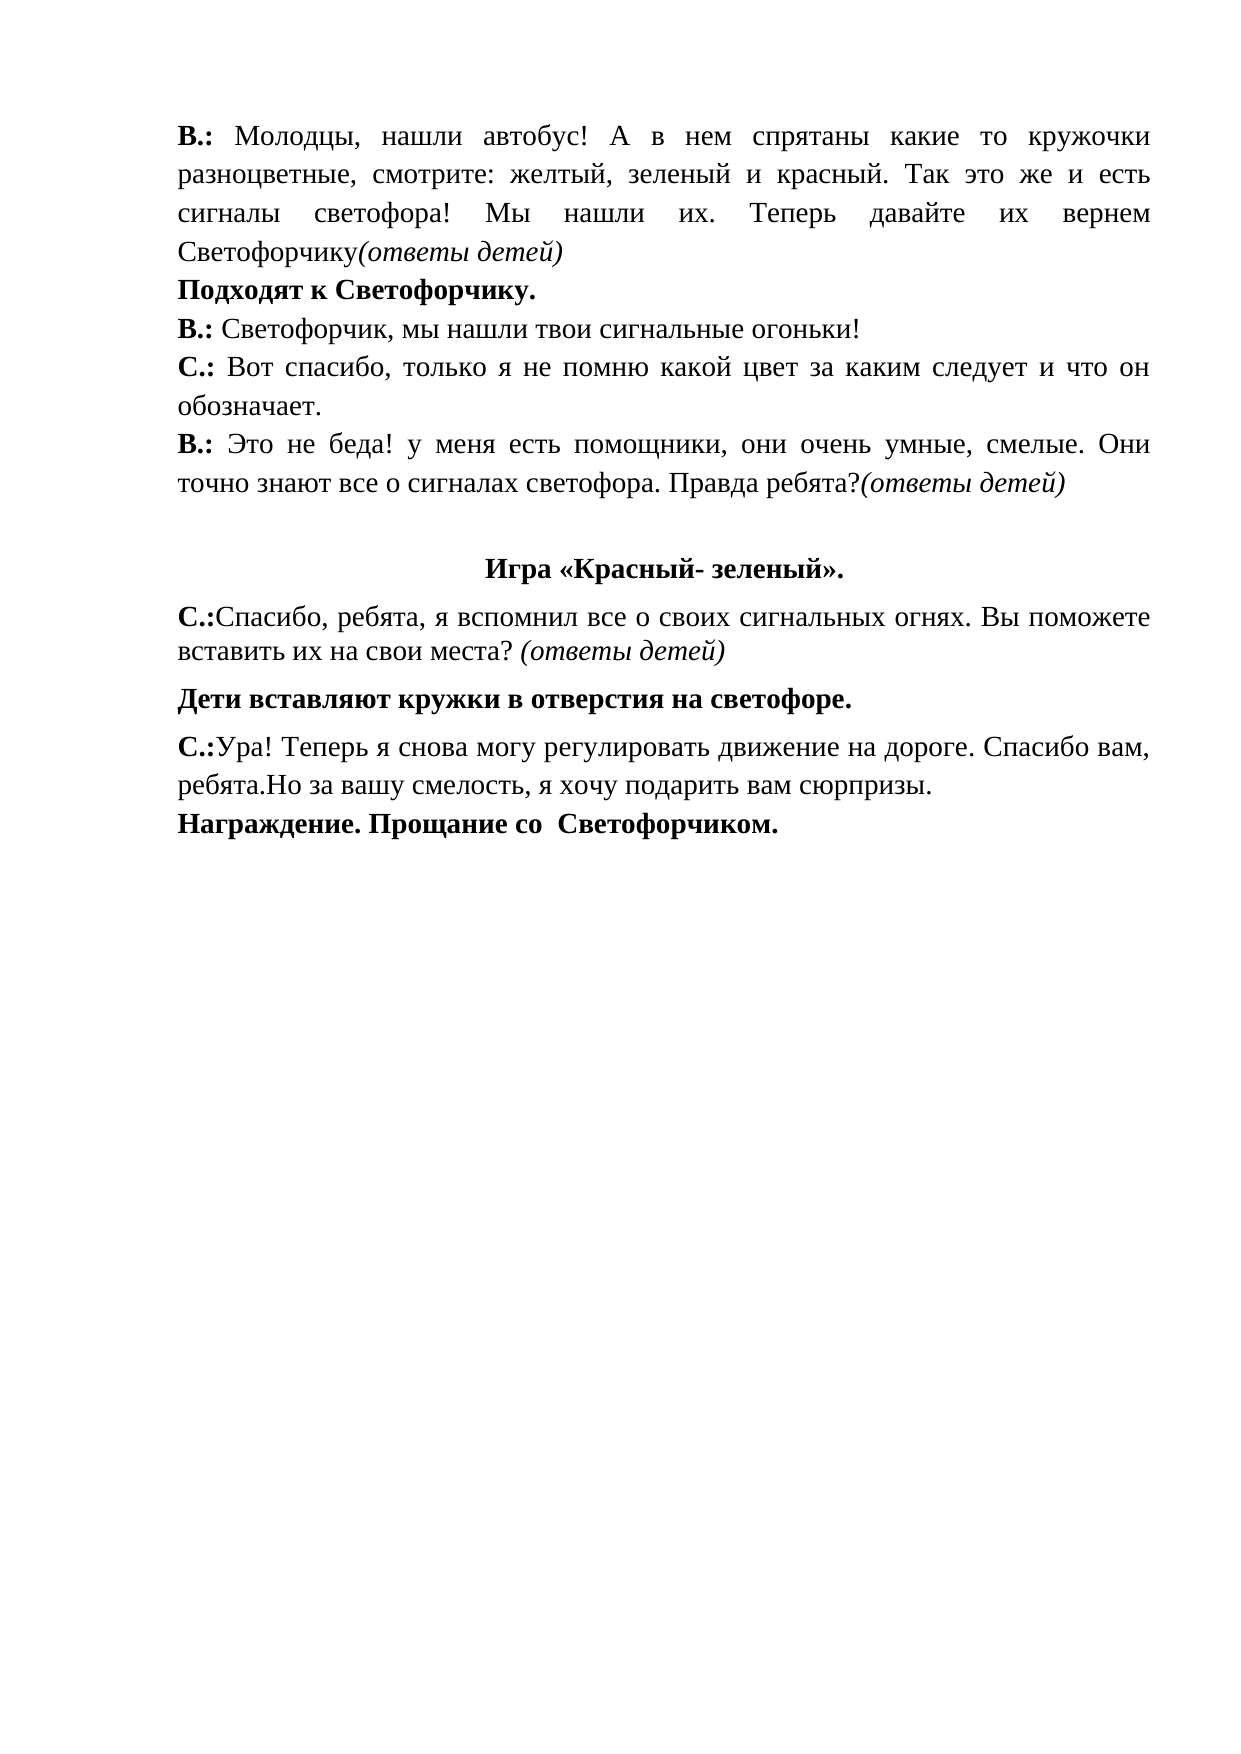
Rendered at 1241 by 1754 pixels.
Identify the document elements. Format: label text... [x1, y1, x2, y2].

text Дети вставляют кружки в отверстия на светофоре. [177, 681, 1152, 714]
text В.: Светофорчик, мы нашли твои сигнальные огоньки! [177, 311, 1152, 344]
text С.:Спасибо, ребята, я вспомнил все о своих сигнальных огнях. Вы поможете вставить их на свои места? (ответы детей) [177, 599, 1152, 666]
text С.: Вот спасибо, только я не помню какой цвет за каким следует и что он обозначает. [177, 349, 1152, 421]
text В.: Молодцы, нашли автобус! А в нем спрятаны какие то кружочки разноцветные, смотрите: желтый, зеленый и красный. Так это же и есть сигналы светофора! Мы нашли их. Теперь давайте их вернем Светофорчику(ответы детей) [177, 118, 1152, 267]
text Подходят к Светофорчику. [177, 272, 1152, 306]
text В.: Это не беда! у меня есть помощники, они очень умные, смелые. Они точно знают все о сигналах светофора. Правда ребята?(ответы детей) [177, 426, 1152, 498]
text С.:Ура! Теперь я снова могу регулировать движение на дороге. Спасибо вам, ребята.Но за вашу смелость, я хочу подарить вам сюрпризы. [177, 729, 1152, 801]
text Игра «Красный- зеленый». [177, 551, 1152, 585]
text Награждение. Прощание со Светофорчиком. [177, 806, 1152, 839]
